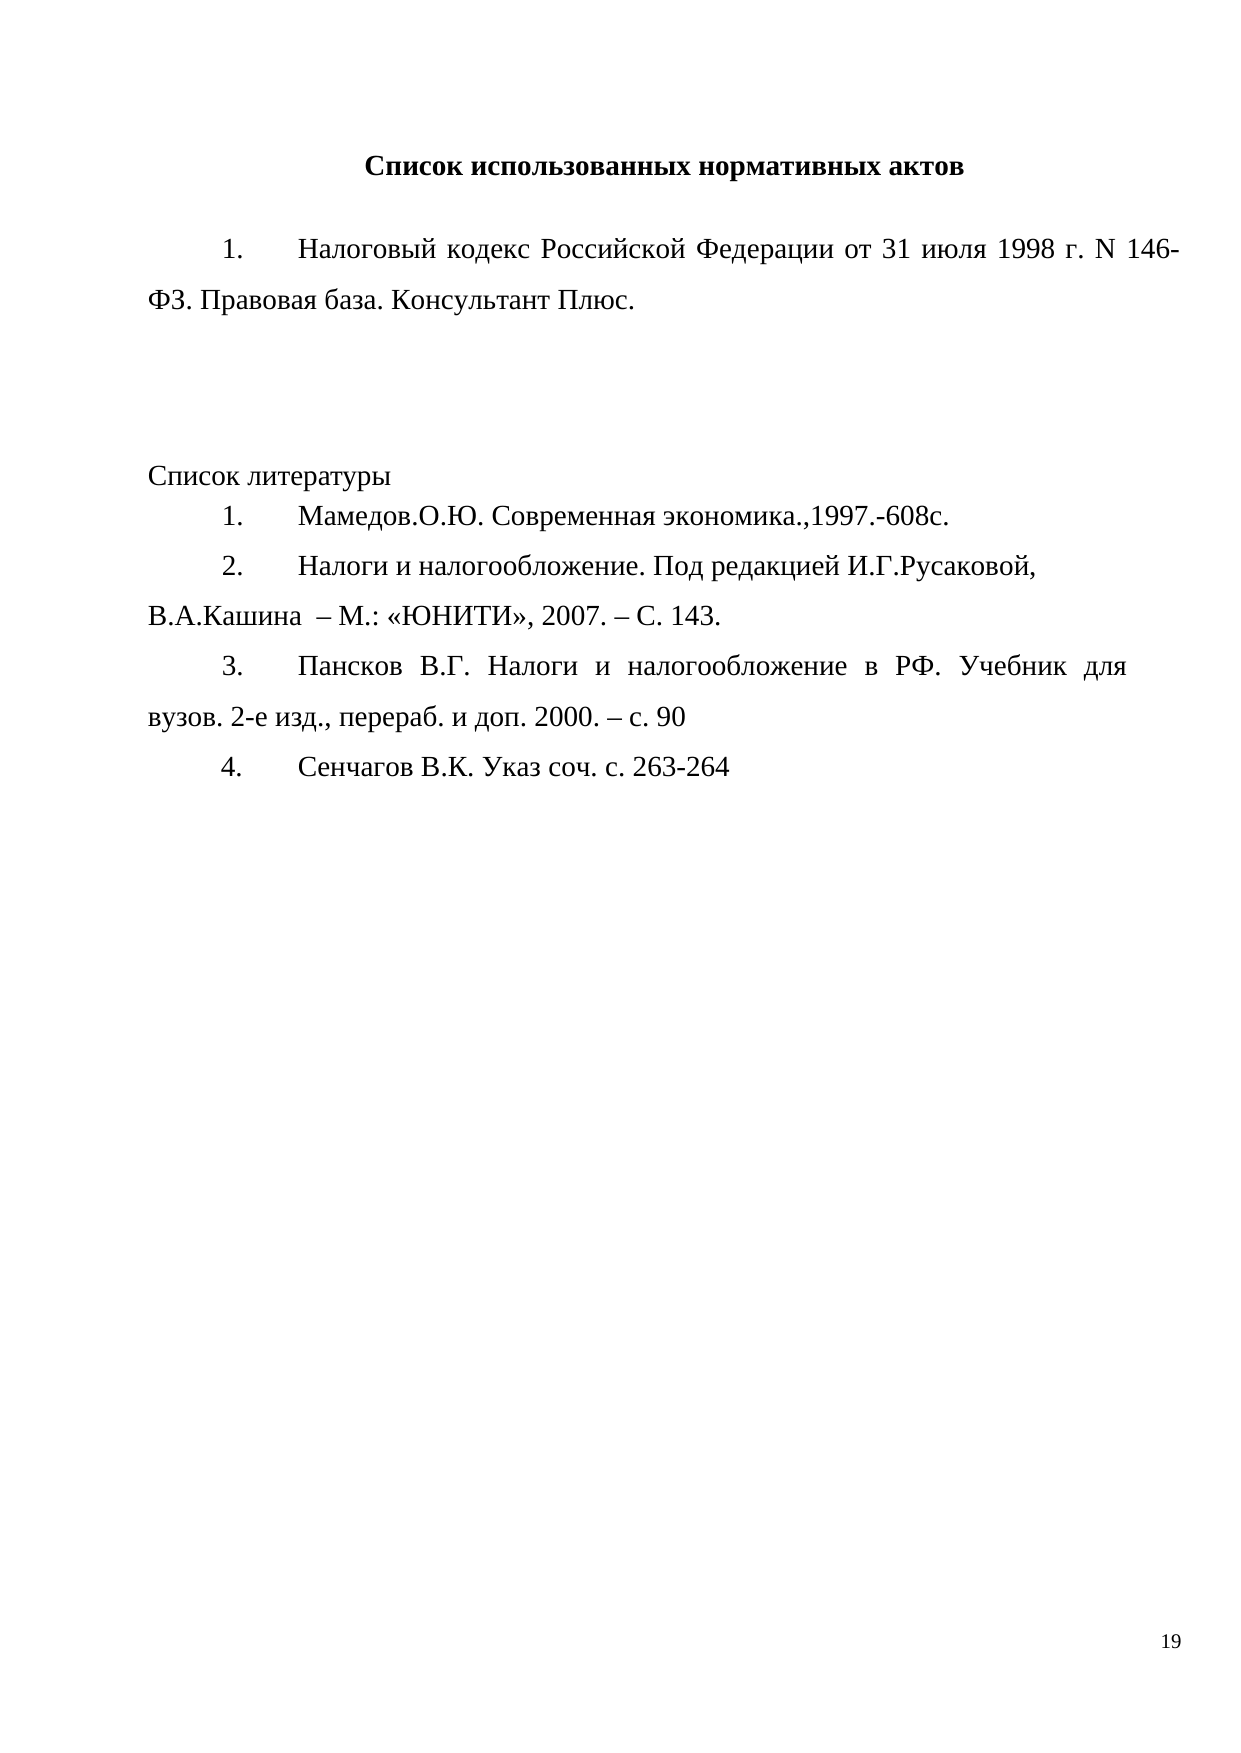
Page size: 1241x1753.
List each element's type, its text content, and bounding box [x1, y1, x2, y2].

list Мамедов.О.Ю. Современная экономика.,1997.-608с. [148, 498, 1127, 531]
list Сенчагов В.К. Указ соч. с. 263-264 [148, 749, 1127, 783]
subtitle Список литературы [148, 458, 1181, 491]
list Налоги и налогообложение. Под редакцией И.Г.Русаковой, В.А.Кашина – М.: «ЮНИТИ», 2007. – С. 143. [148, 548, 1181, 632]
text 1. Налоговый кодекс Российской Федерации от 31 июля . N 146-ФЗ. Правовая база. Консультант Плюс. [148, 232, 1181, 315]
list Пансков В.Г. Налоги и налогообложение в РФ. Учебник для вузов. 2-е изд., перераб. и доп. 2000. – с. 90 [148, 648, 1127, 732]
text Список использованных нормативных актов [148, 148, 1181, 181]
